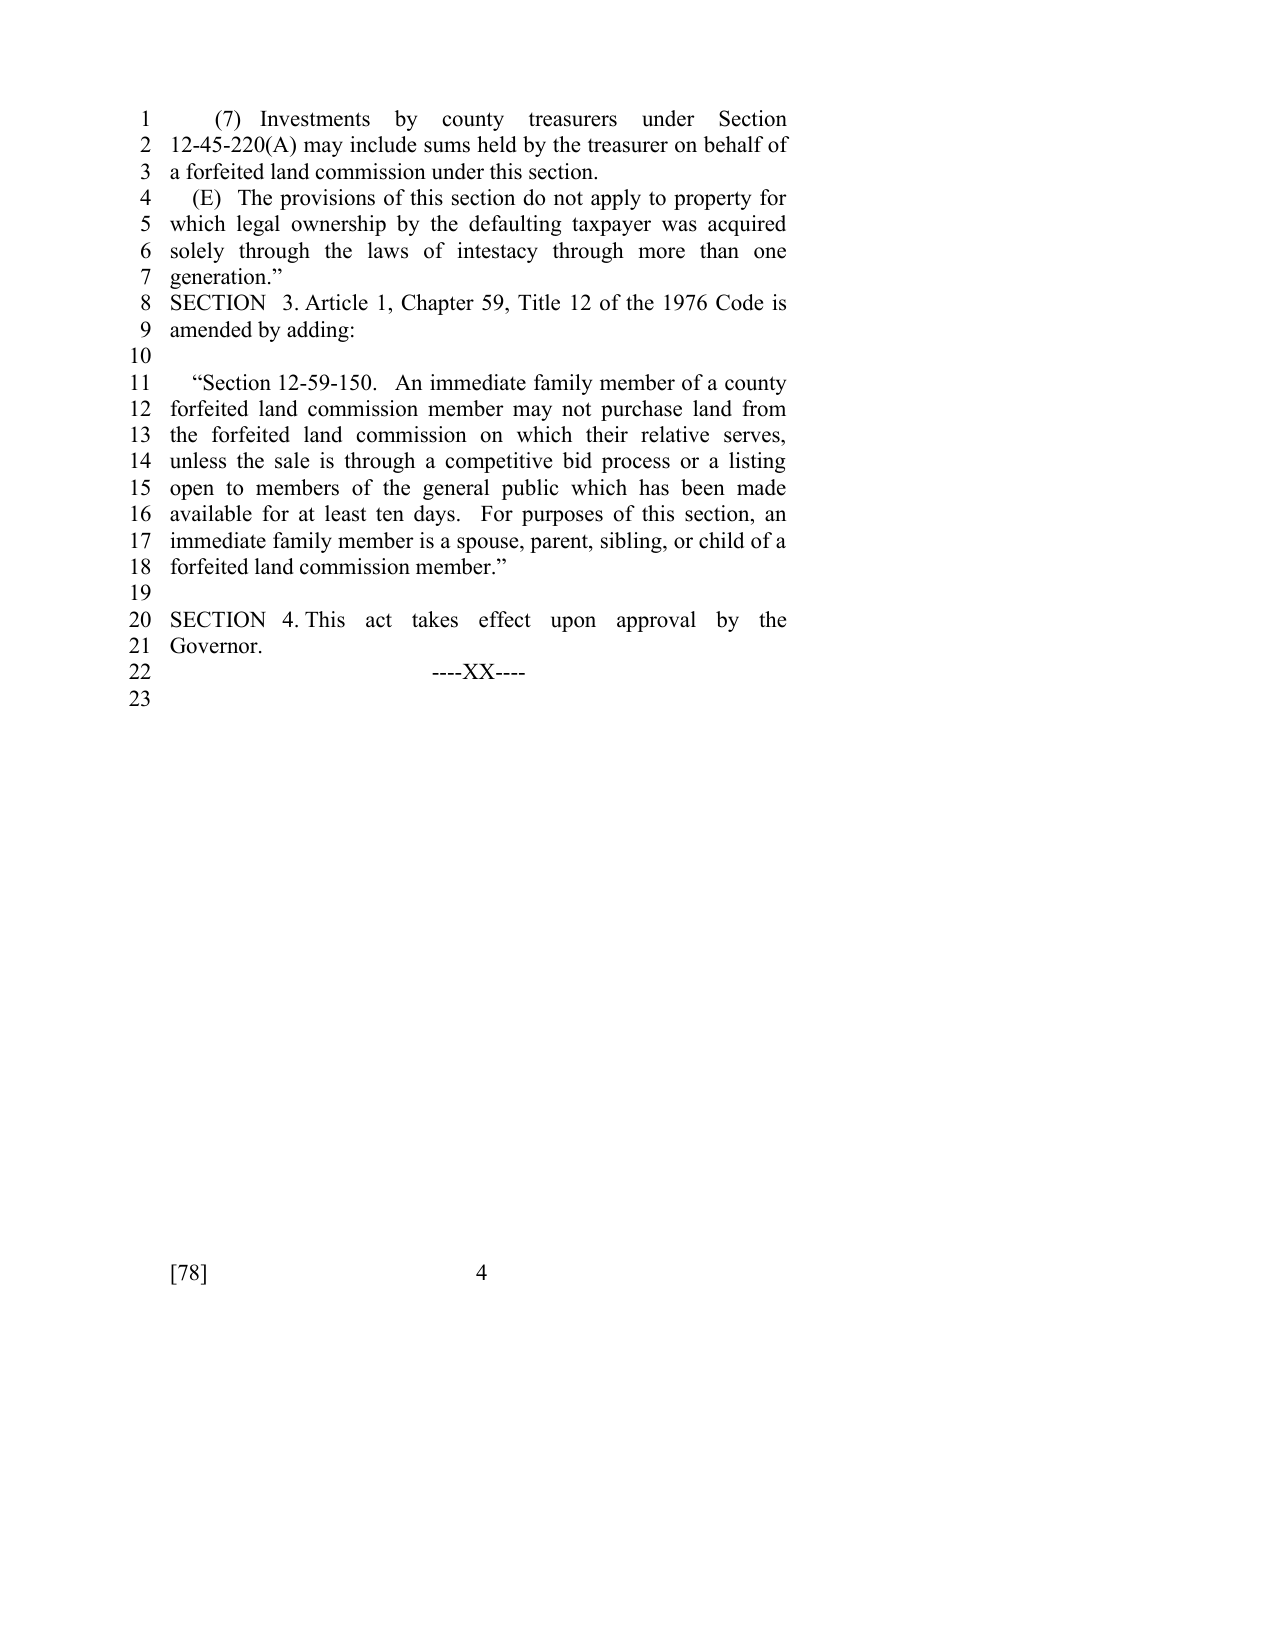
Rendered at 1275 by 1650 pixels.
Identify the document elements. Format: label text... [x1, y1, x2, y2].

text SECTION 4. This act takes effect upon approval by the Governor. [169, 606, 787, 658]
text SECTION 3. Article 1, Chapter 59, Title 12 of the 1976 Code is amended by adding: [169, 289, 787, 342]
text ----XX---- [169, 658, 787, 685]
text (E) The provisions of this section do not apply to property for which legal ownership by the defaulting taxpayer was acquired solely through the laws of intestacy through more than one generation.” [169, 184, 787, 289]
text (7) Investments by county treasurers under Section 12-45-220(A) may include sums held by the treasurer on behalf of a forfeited land commission under this section. [169, 105, 787, 184]
text “Section 12-59-150. An immediate family member of a county forfeited land commission member may not purchase land from the forfeited land commission on which their relative serves, unless the sale is through a competitive bid process or a listing open to members of the general public which has been made available for at least ten days. For purposes of this section, an immediate family member is a spouse, parent, sibling, or child of a forfeited land commission member.” [169, 368, 787, 579]
